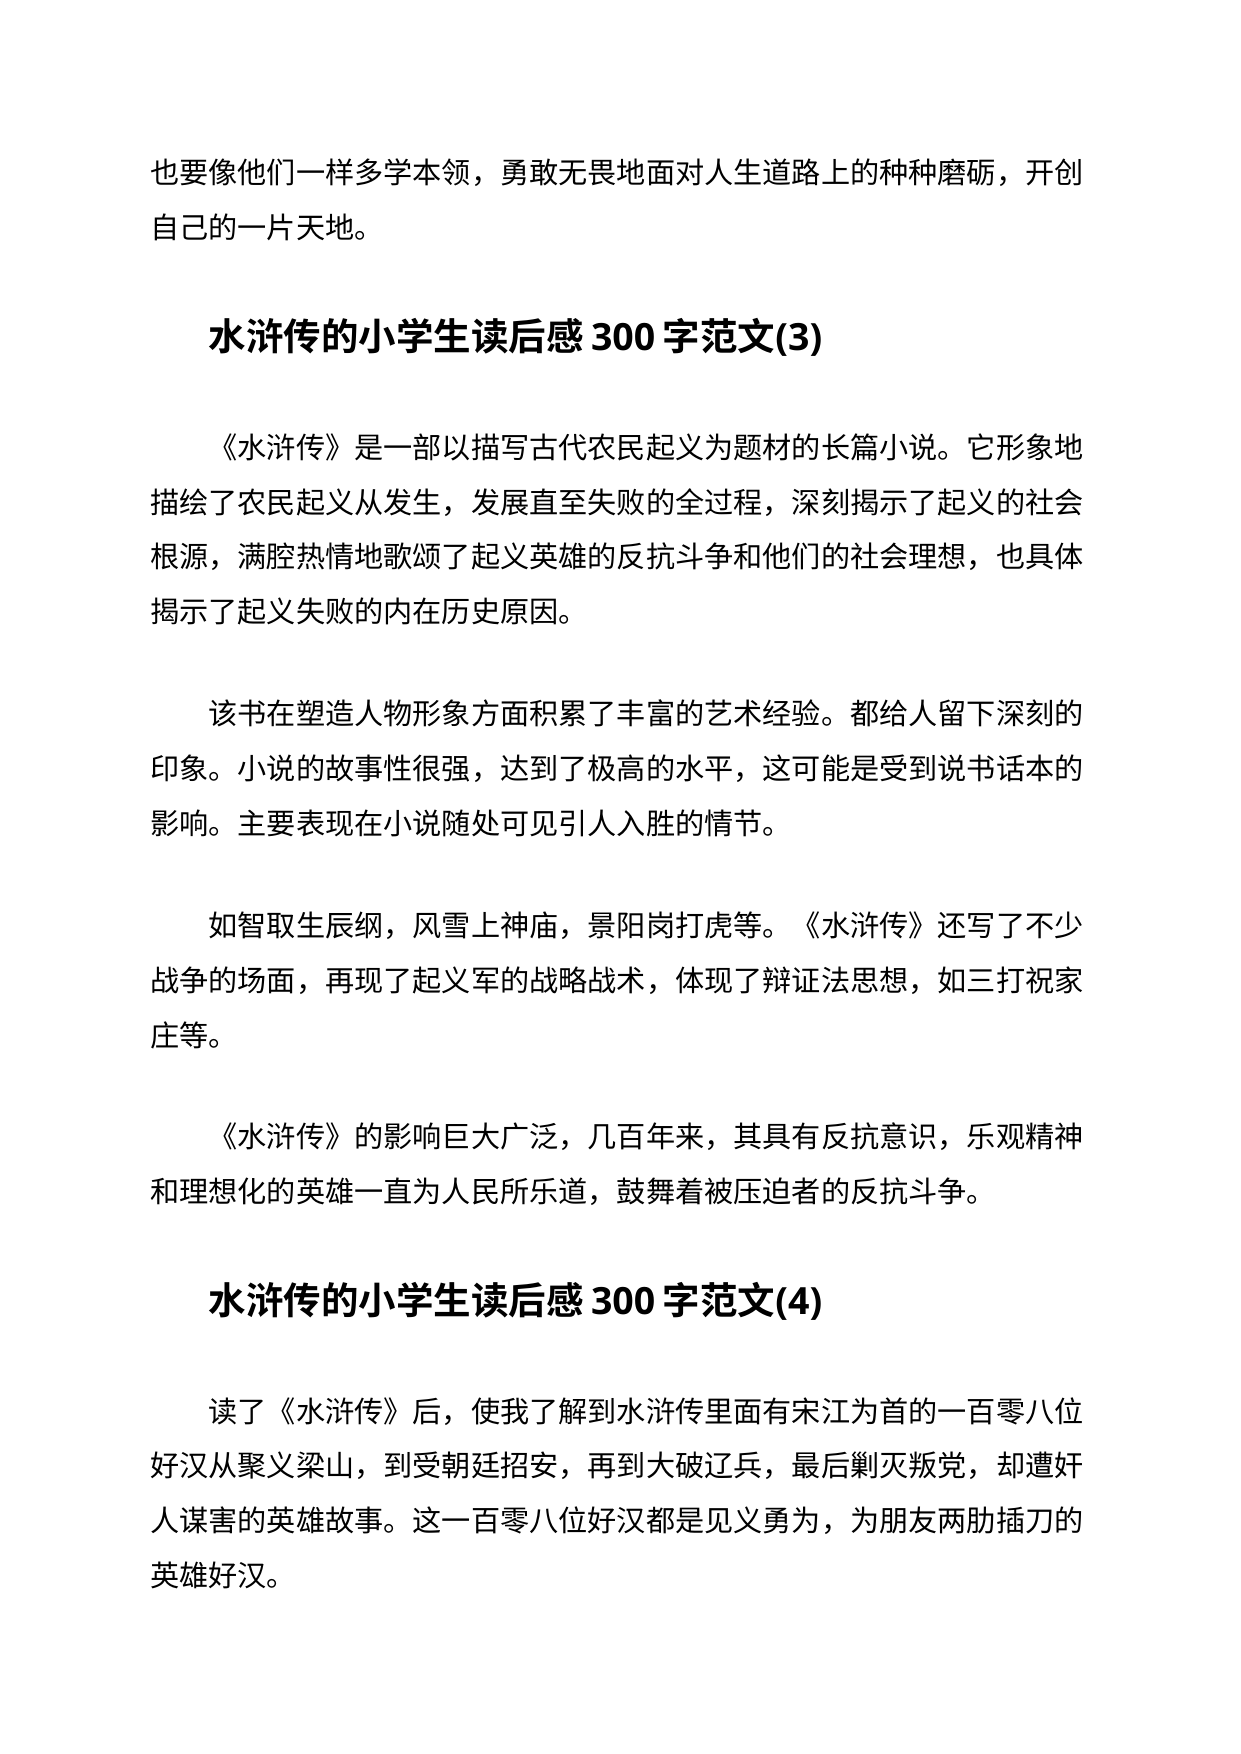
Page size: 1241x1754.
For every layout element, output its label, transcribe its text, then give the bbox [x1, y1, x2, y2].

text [150, 150, 1090, 247]
text 如智取生辰纲，风雪上神庙，景阳岗打虎等。《水浒传》还写了不少战争的场面，再现了起义军的战略战术，体现了辩证法思想，如三打祝家庄等。 [150, 902, 1090, 1054]
text 该书在塑造人物形象方面积累了丰富的艺术经验。都给人留下深刻的印象。小说的故事性很强，达到了极高的水平，这可能是受到说书话本的影响。主要表现在小说随处可见引人入胜的情节。 [150, 691, 1090, 843]
text 水浒传的小学生读后感300字范文(3) [150, 307, 1090, 361]
text 《水浒传》的影响巨大广泛，几百年来，其具有反抗意识，乐观精神和理想化的英雄一直为人民所乐道，鼓舞着被压迫者的反抗斗争。 [150, 1114, 1090, 1211]
text 读了《水浒传》后，使我了解到水浒传里面有宋江为首的一百零八位好汉从聚义梁山，到受朝廷招安，再到大破辽兵，最后剿灭叛党，却遭奸人谋害的英雄故事。这一百零八位好汉都是见义勇为，为朋友两肋插刀的英雄好汉。 [150, 1388, 1090, 1595]
text 水浒传的小学生读后感300字范文(4) [150, 1271, 1090, 1325]
text 《水浒传》是一部以描写古代农民起义为题材的长篇小说。它形象地描绘了农民起义从发生，发展直至失败的全过程，深刻揭示了起义的社会根源，满腔热情地歌颂了起义英雄的反抗斗争和他们的社会理想，也具体揭示了起义失败的内在历史原因。 [150, 424, 1090, 631]
